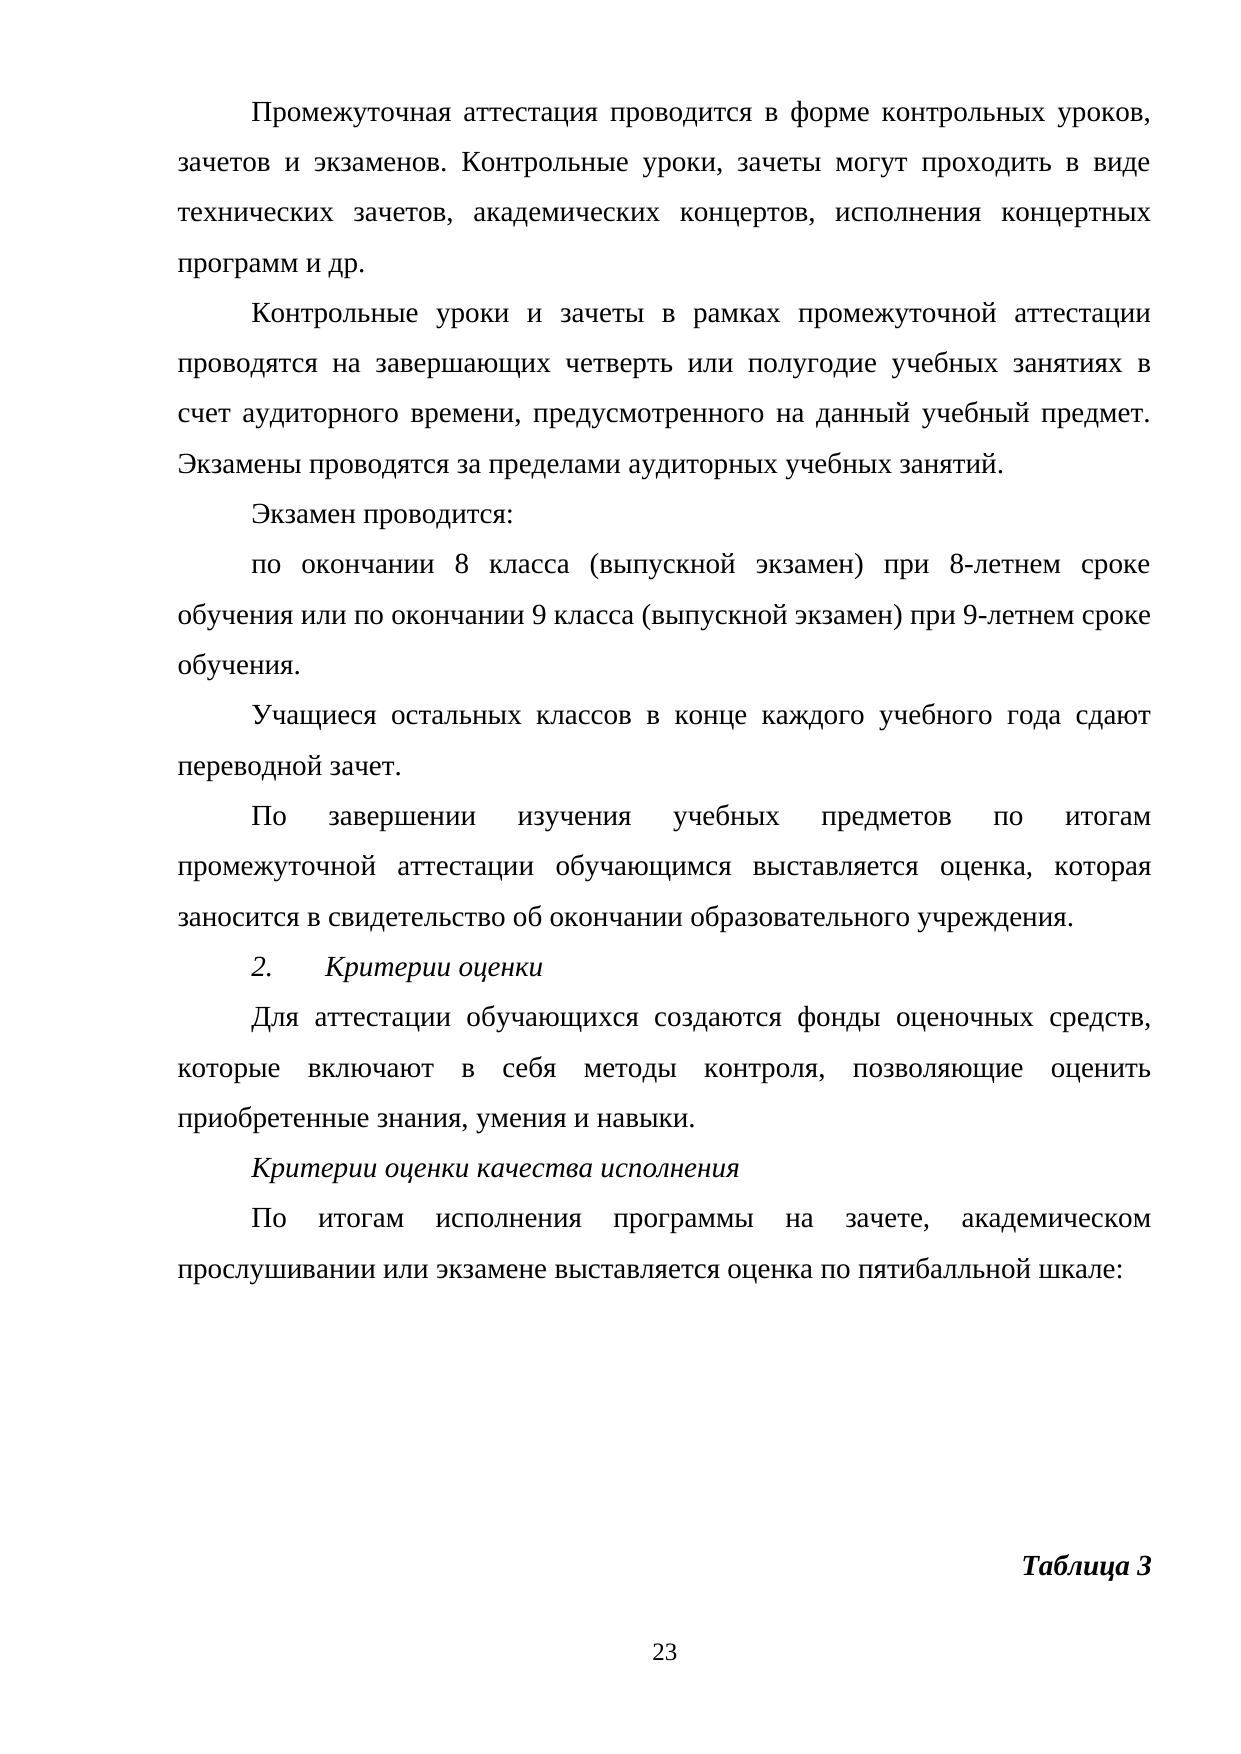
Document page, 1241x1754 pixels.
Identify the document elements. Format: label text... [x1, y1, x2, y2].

list Критерии оценки [177, 949, 1152, 983]
text Учащиеся остальных классов в конце каждого учебного года сдают переводной зачет. [177, 697, 1152, 781]
text Таблица 3 [236, 1548, 1152, 1582]
text Для аттестации обучающихся создаются фонды оценочных средств, которые включают в себя методы контроля, позволяющие оценить приобретенные знания, умения и навыки. [177, 999, 1152, 1133]
text По завершении изучения учебных предметов по итогам промежуточной аттестации обучающимся выставляется оценка, которая заносится в свидетельство об окончании образовательного учреждения. [177, 798, 1152, 932]
text Контрольные уроки и зачеты в рамках промежуточной аттестации проводятся на завершающих четверть или полугодие учебных занятиях в счет аудиторного времени, предусмотренного на данный учебный предмет. Экзамены проводятся за пределами аудиторных учебных занятий. [177, 295, 1152, 479]
text Критерии оценки качества исполнения [177, 1150, 1152, 1184]
text по окончании 8 класса (выпускной экзамен) при 8-летнем сроке обучения или по окончании 9 класса (выпускной экзамен) при 9-летнем сроке обучения. [177, 547, 1152, 681]
text По итогам исполнения программы на зачете, академическом прослушивании или экзамене выставляется оценка по пятибалльной шкале: [177, 1201, 1152, 1284]
text Промежуточная аттестация проводится в форме контрольных уроков, зачетов и экзаменов. Контрольные уроки, зачеты могут проходить в виде технических зачетов, академических концертов, исполнения концертных программ и др. [177, 94, 1152, 278]
text Экзамен проводится: [177, 496, 1152, 530]
